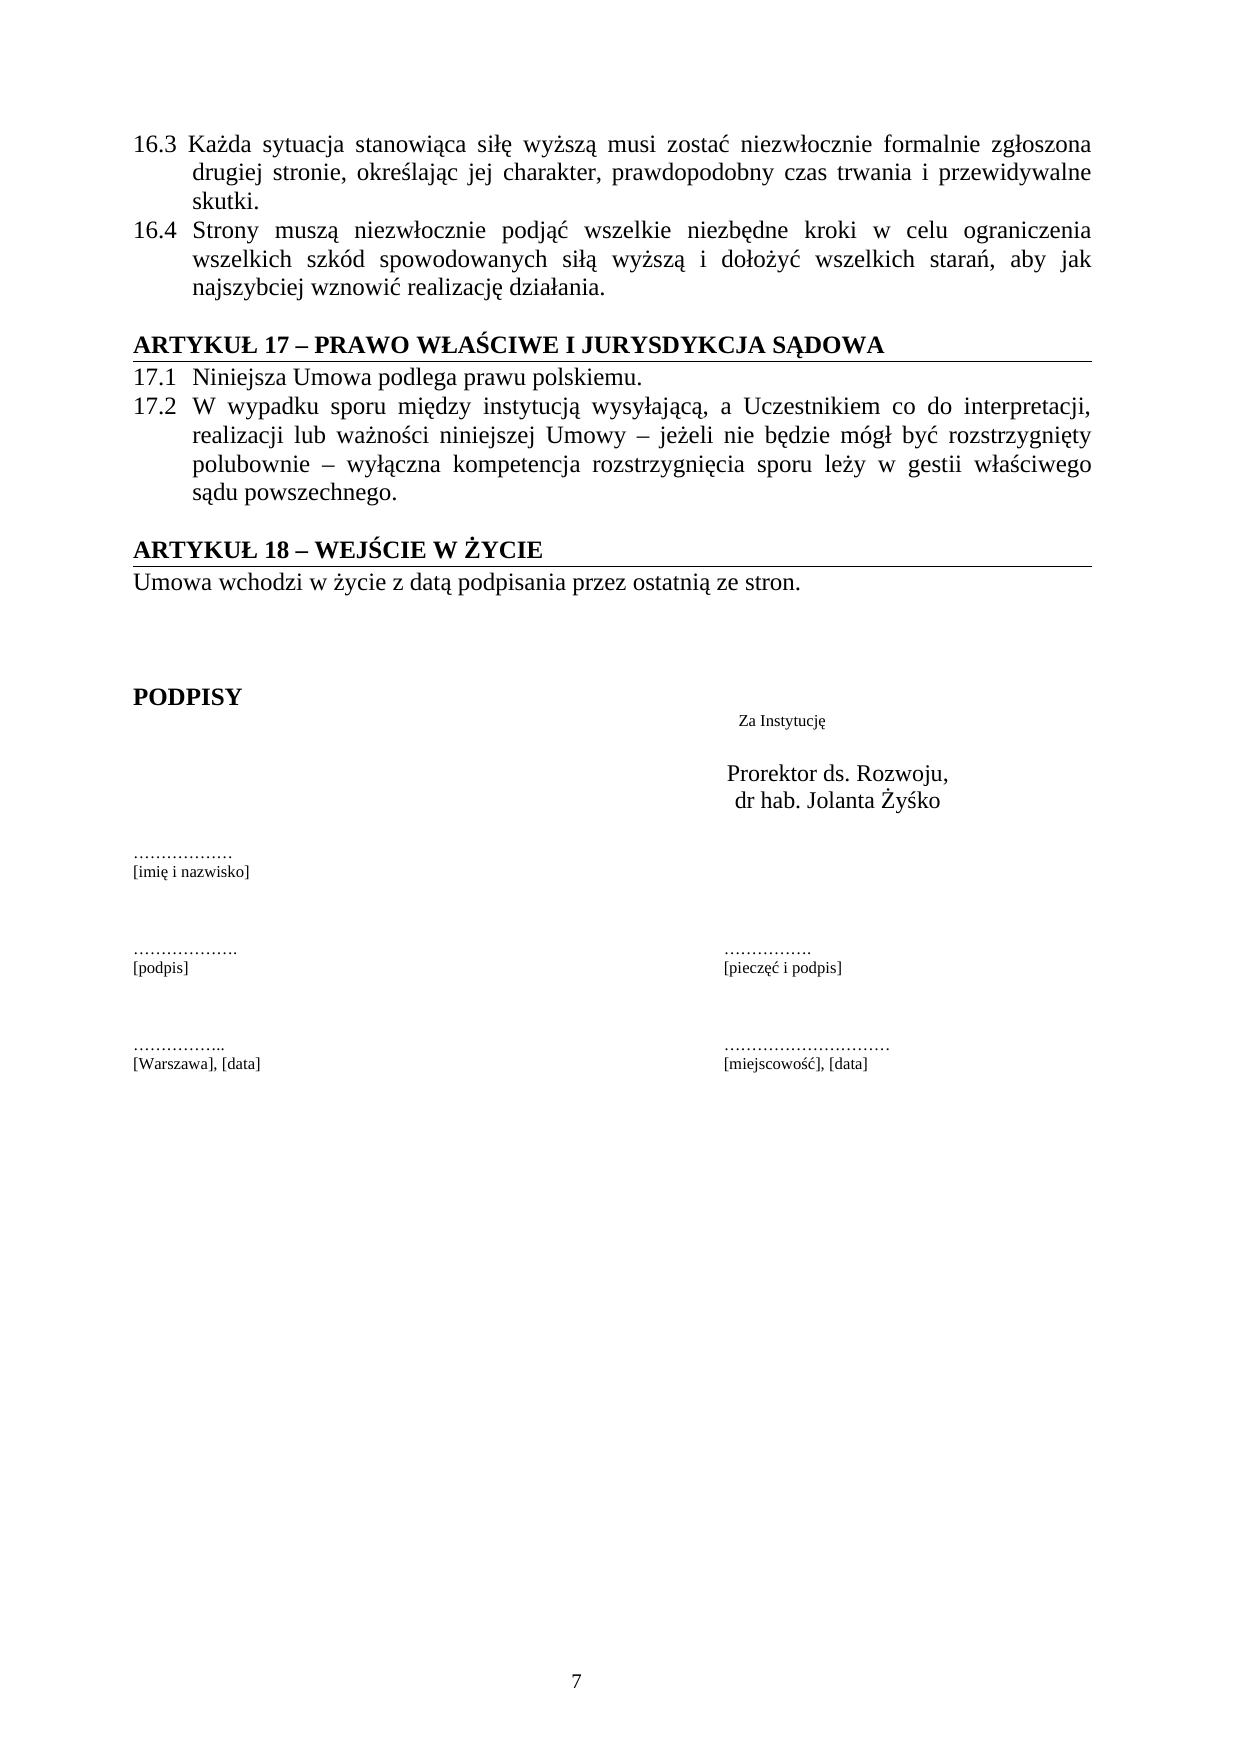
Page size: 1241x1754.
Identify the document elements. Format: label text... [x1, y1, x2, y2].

text ARTYKUŁ 17 – PRAWO WŁAŚCIWE I JURYSDYKCJA SĄDOWA [133, 330, 1092, 361]
text PODPISY [133, 682, 1092, 711]
text Umowa wchodzi w życie z datą podpisania przez ostatnią ze stron. [133, 567, 1092, 596]
text dr hab. Jolanta Żyśko [133, 787, 1092, 814]
text ………………. ……………. [133, 939, 1092, 958]
text …………….. ………………………… [133, 1034, 1092, 1054]
text ……………… [133, 843, 1092, 862]
text 17.2 W wypadku sporu między instytucją wysyłającą, a Uczestnikiem co do interpretacji, realizacji lub ważności niniejszej Umowy – jeżeli nie będzie mógł być rozstrzygnięty polubownie – wyłączna kompetencja rozstrzygnięcia sporu leży w gestii właściwego sądu powszechnego. [133, 391, 1092, 506]
text Prorektor ds. Rozwoju, [133, 759, 1092, 787]
text Za Instytucję [133, 711, 1092, 730]
text ARTYKUŁ 18 – WEJŚCIE W ŻYCIE [133, 535, 1092, 566]
text 17.1 Niniejsza Umowa podlega prawu polskiemu. [133, 362, 1092, 391]
text [Warszawa], [data] [miejscowość], [data] [133, 1054, 1092, 1073]
text 16.3 Każda sytuacja stanowiąca siłę wyższą musi zostać niezwłocznie formalnie zgłoszona drugiej stronie, określając jej charakter, prawdopodobny czas trwania i przewidywalne skutki. [133, 129, 1092, 215]
text 16.4 Strony muszą niezwłocznie podjąć wszelkie niezbędne kroki w celu ograniczenia wszelkich szkód spowodowanych siłą wyższą i dołożyć wszelkich starań, aby jak najszybciej wznowić realizację działania. [133, 215, 1092, 301]
text [podpis] [pieczęć i podpis] [133, 958, 1092, 977]
text [imię i nazwisko] [133, 862, 1092, 881]
